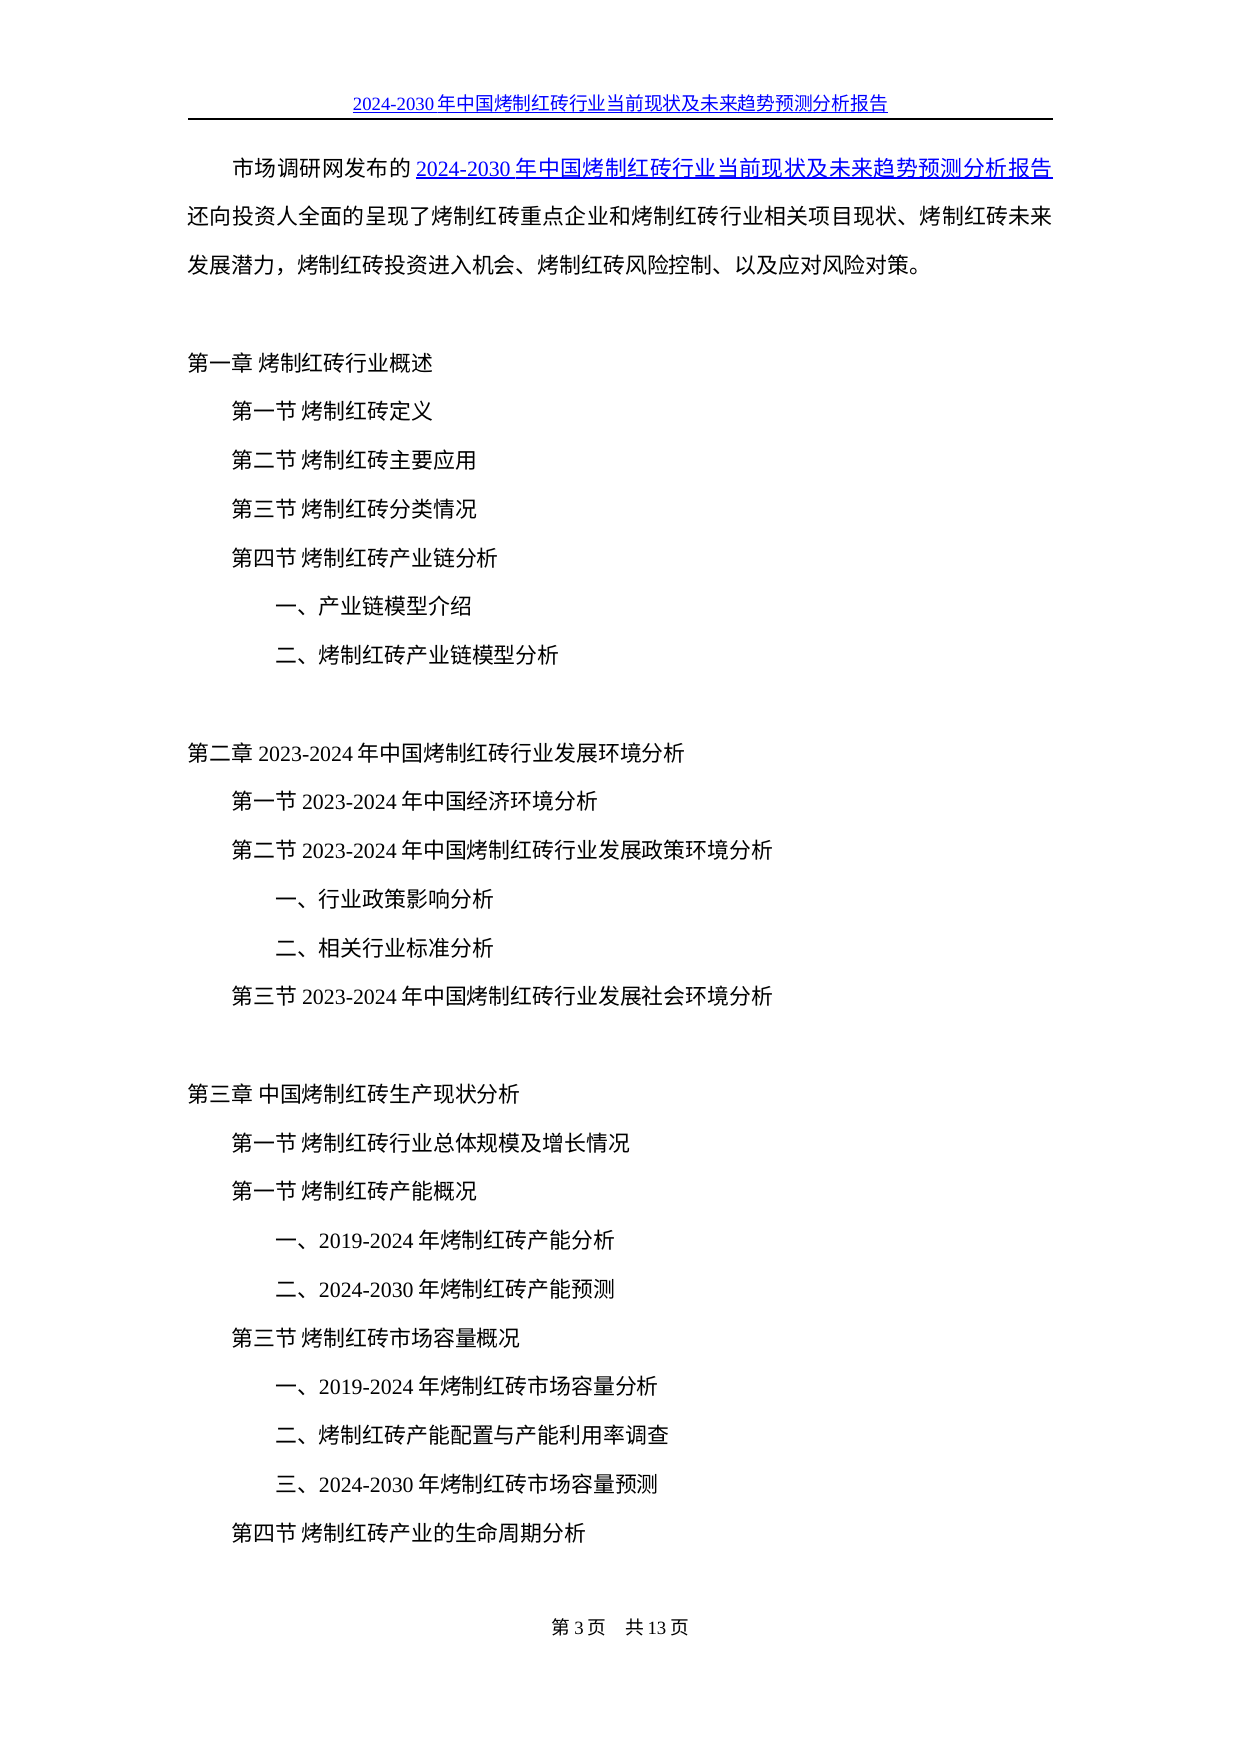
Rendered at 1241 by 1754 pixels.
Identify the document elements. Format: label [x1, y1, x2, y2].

text [187, 150, 1053, 1548]
